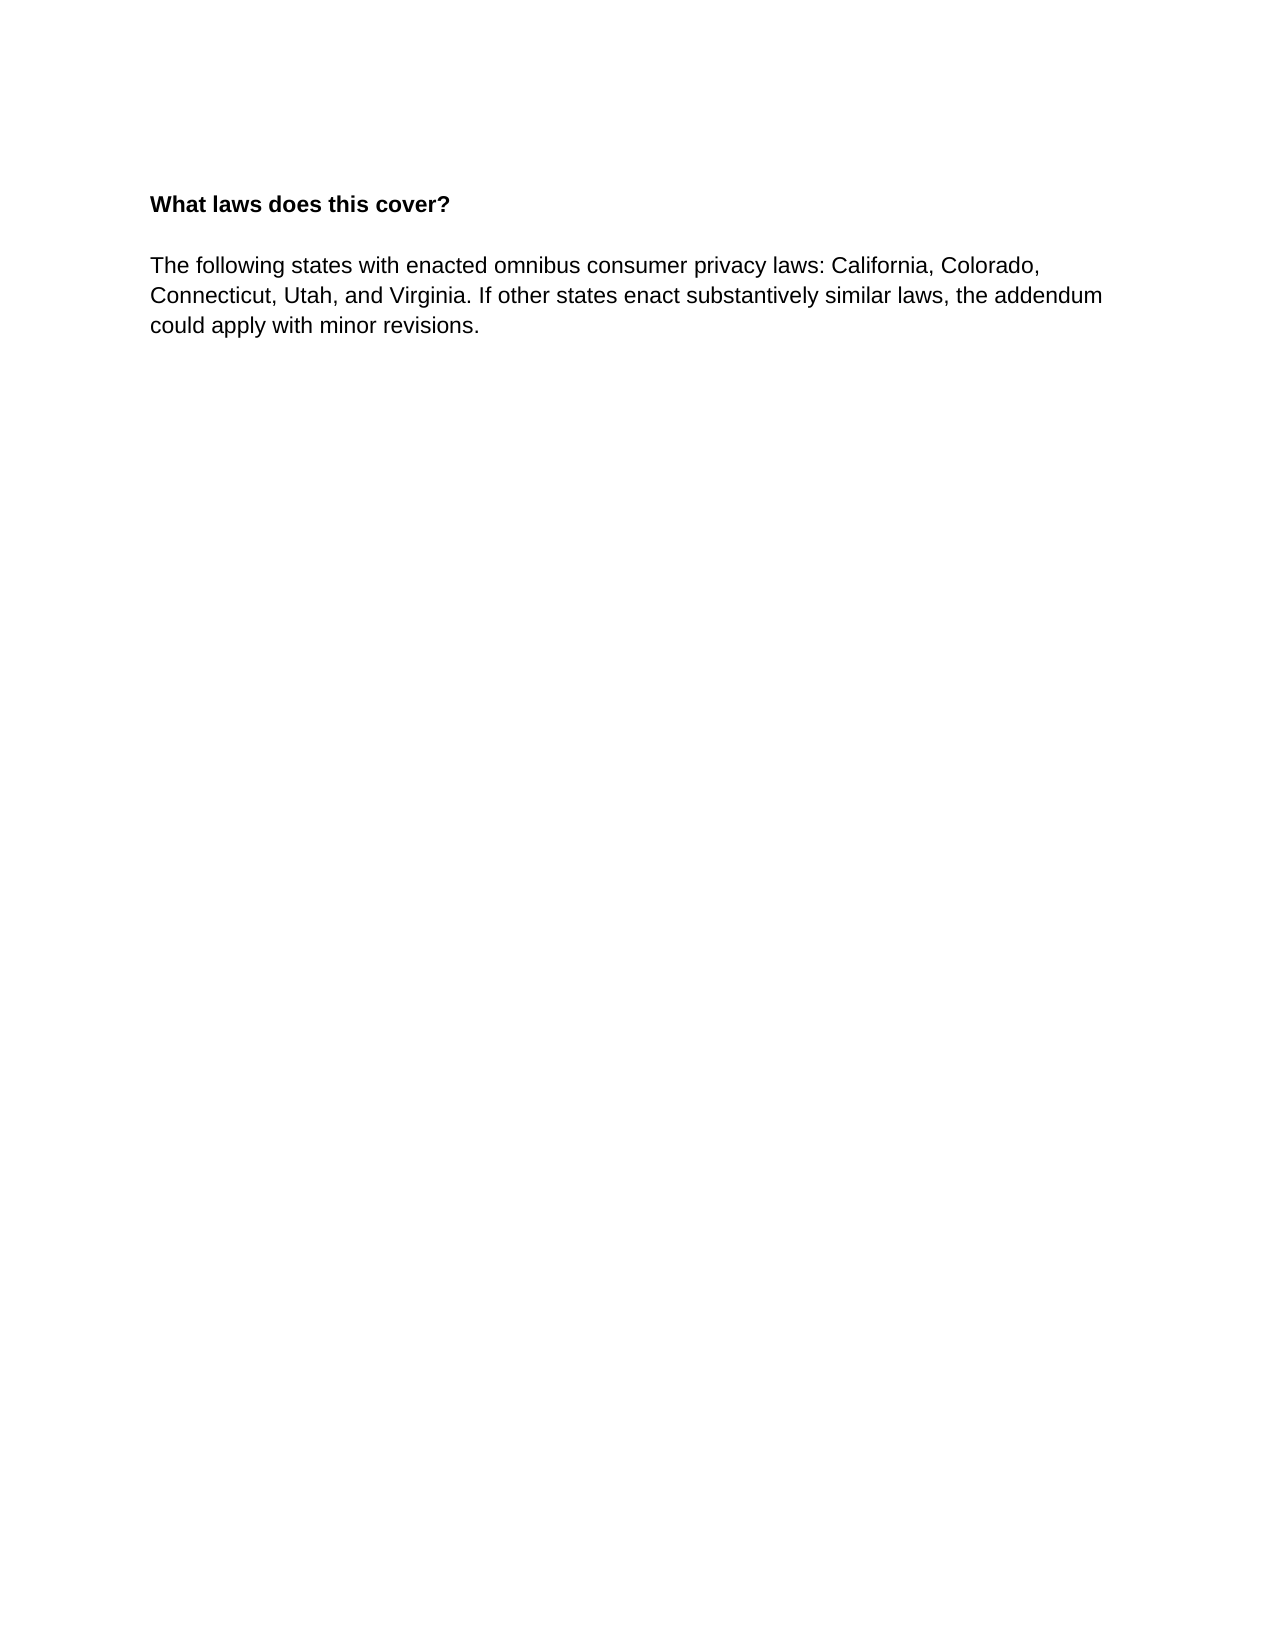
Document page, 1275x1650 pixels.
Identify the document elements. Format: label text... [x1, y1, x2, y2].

text The following states with enacted omnibus consumer privacy laws: California, Colorado, Connecticut, Utah, and Virginia. If other states enact substantively similar laws, the addendum could apply with minor revisions. [150, 252, 1125, 338]
text What laws does this cover? [150, 191, 1125, 218]
